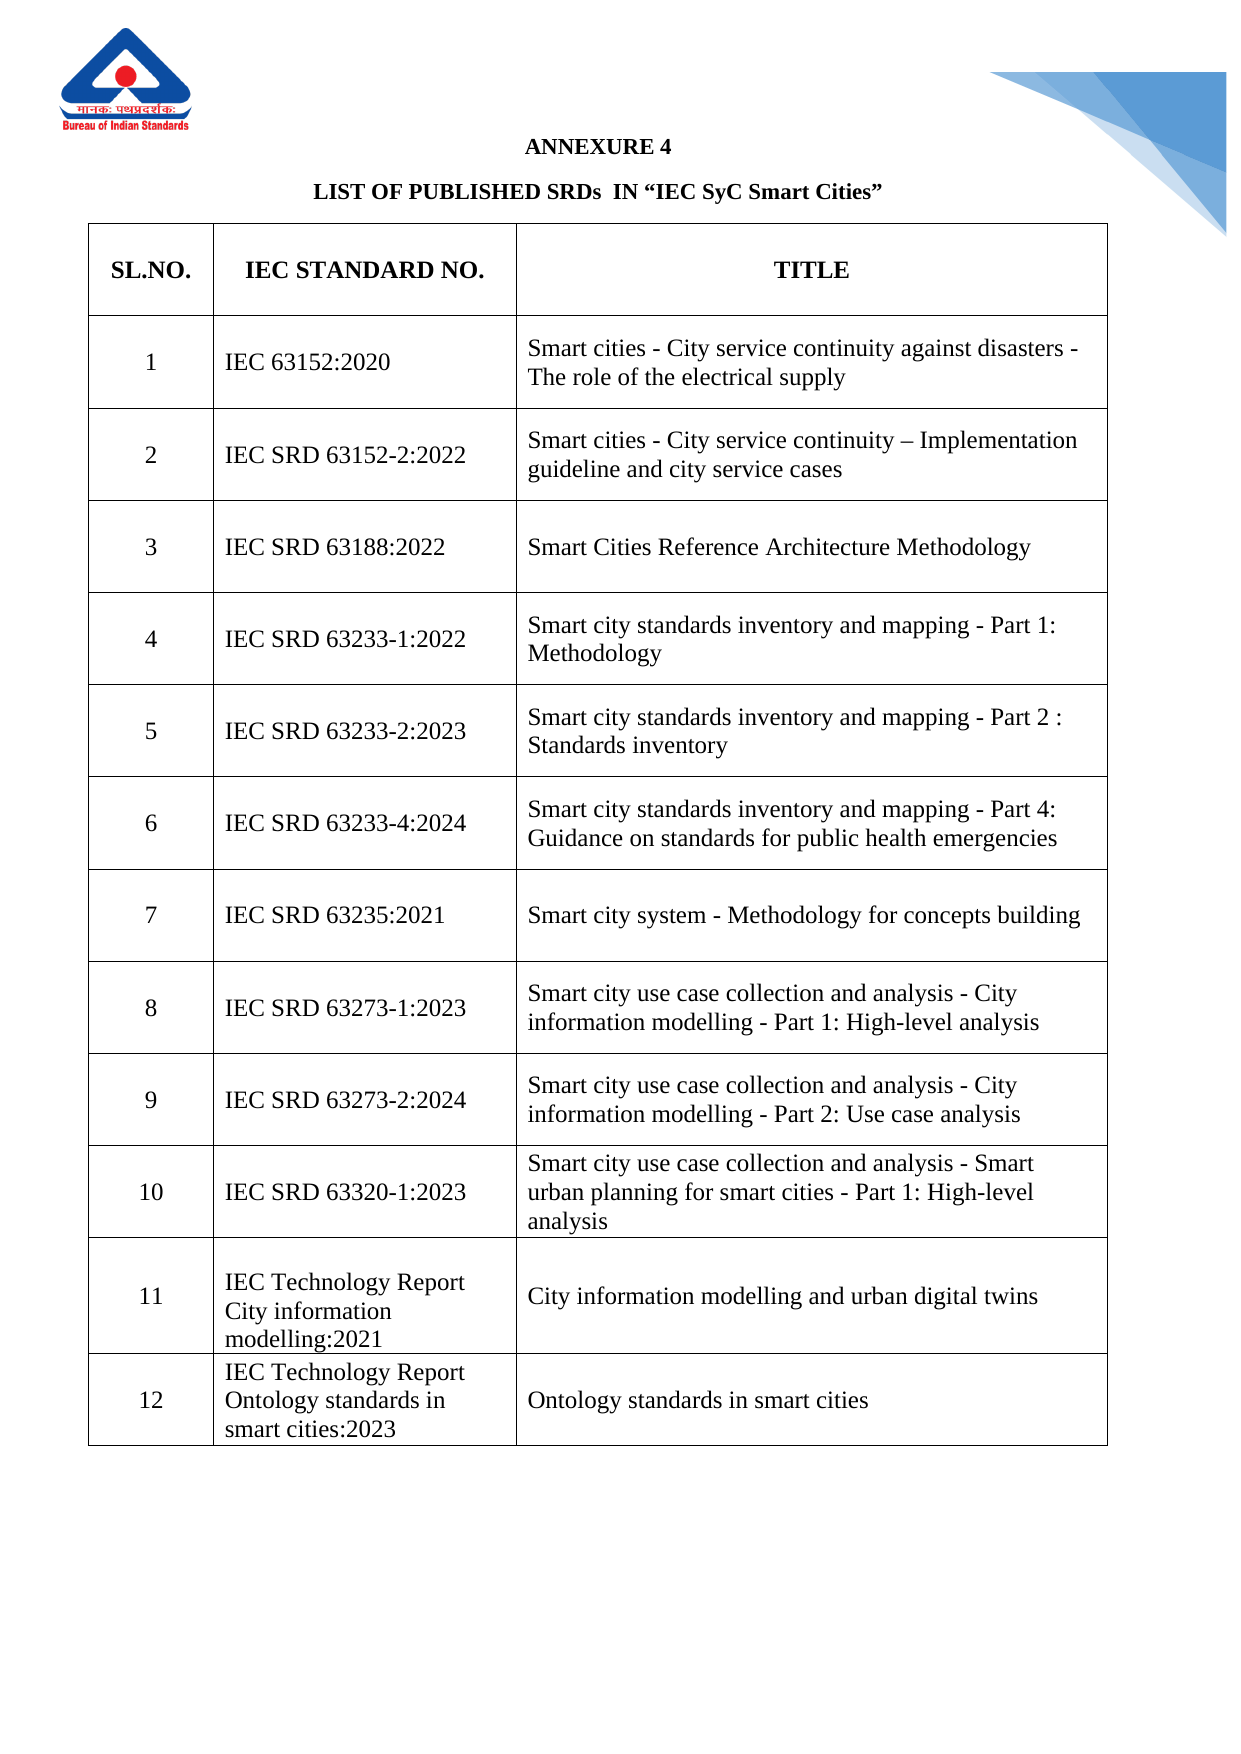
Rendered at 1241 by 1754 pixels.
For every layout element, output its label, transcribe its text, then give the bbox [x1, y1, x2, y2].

table_cell IEC SRD 63233-2:2023 [214, 685, 516, 776]
table_cell 1 [89, 316, 213, 407]
table_cell 2 [89, 409, 213, 500]
table_cell IEC SRD 63188:2022 [214, 501, 516, 592]
text ANNEXURE 4 [59, 133, 1137, 159]
table_cell IEC SRD 63235:2021 [214, 870, 516, 961]
table_cell 11 [89, 1238, 213, 1353]
table_header SL.NO. [89, 224, 213, 315]
picture [988, 72, 1227, 238]
table_cell Smart city standards inventory and mapping - Part 2 : Standards inventory [517, 685, 1107, 776]
table_cell 12 [89, 1354, 213, 1445]
table_cell Ontology standards in smart cities [517, 1354, 1107, 1445]
table_cell 6 [89, 777, 213, 868]
table_cell IEC Technology Report City information modelling:2021 [214, 1238, 516, 1353]
table_cell Smart city standards inventory and mapping - Part 1: Methodology [517, 593, 1107, 684]
text LIST OF PUBLISHED SRDs IN “IEC SyC Smart Cities” [59, 178, 1137, 204]
table_cell 8 [89, 962, 213, 1053]
table_cell City information modelling and urban digital twins [517, 1238, 1107, 1353]
table_cell IEC SRD 63233-4:2024 [214, 777, 516, 868]
table_cell Smart city system - Methodology for concepts building [517, 870, 1107, 961]
table_cell IEC SRD 63273-1:2023 [214, 962, 516, 1053]
table_cell IEC SRD 63233-1:2022 [214, 593, 516, 684]
table_cell 4 [89, 593, 213, 684]
table_cell Smart city use case collection and analysis - Smart urban planning for smart cities - Part 1: High-level analysis [517, 1146, 1107, 1237]
table_cell 9 [89, 1054, 213, 1145]
table_cell IEC SRD 63152-2:2022 [214, 409, 516, 500]
table_header TITLE [517, 224, 1107, 315]
table_cell Smart cities - City service continuity against disasters - The role of the electrical supply [517, 316, 1107, 407]
table_cell IEC Technology Report Ontology standards in smart cities:2023 [214, 1354, 516, 1445]
table_cell 10 [89, 1146, 213, 1237]
table_cell 7 [89, 870, 213, 961]
table_cell Smart Cities Reference Architecture Methodology [517, 501, 1107, 592]
picture [59, 28, 192, 130]
table_cell IEC SRD 63273-2:2024 [214, 1054, 516, 1145]
table_cell IEC SRD 63320-1:2023 [214, 1146, 516, 1237]
table_cell Smart cities - City service continuity – Implementation guideline and city service cases [517, 409, 1107, 500]
table_cell Smart city use case collection and analysis - City information modelling - Part 2: Use case analysis [517, 1054, 1107, 1145]
table_cell Smart city use case collection and analysis - City information modelling - Part 1: High-level analysis [517, 962, 1107, 1053]
table_header IEC STANDARD NO. [214, 224, 516, 315]
table_cell Smart city standards inventory and mapping - Part 4: Guidance on standards for public health emergencies [517, 777, 1107, 868]
table_cell IEC 63152:2020 [214, 316, 516, 407]
table_cell 5 [89, 685, 213, 776]
table_cell 3 [89, 501, 213, 592]
